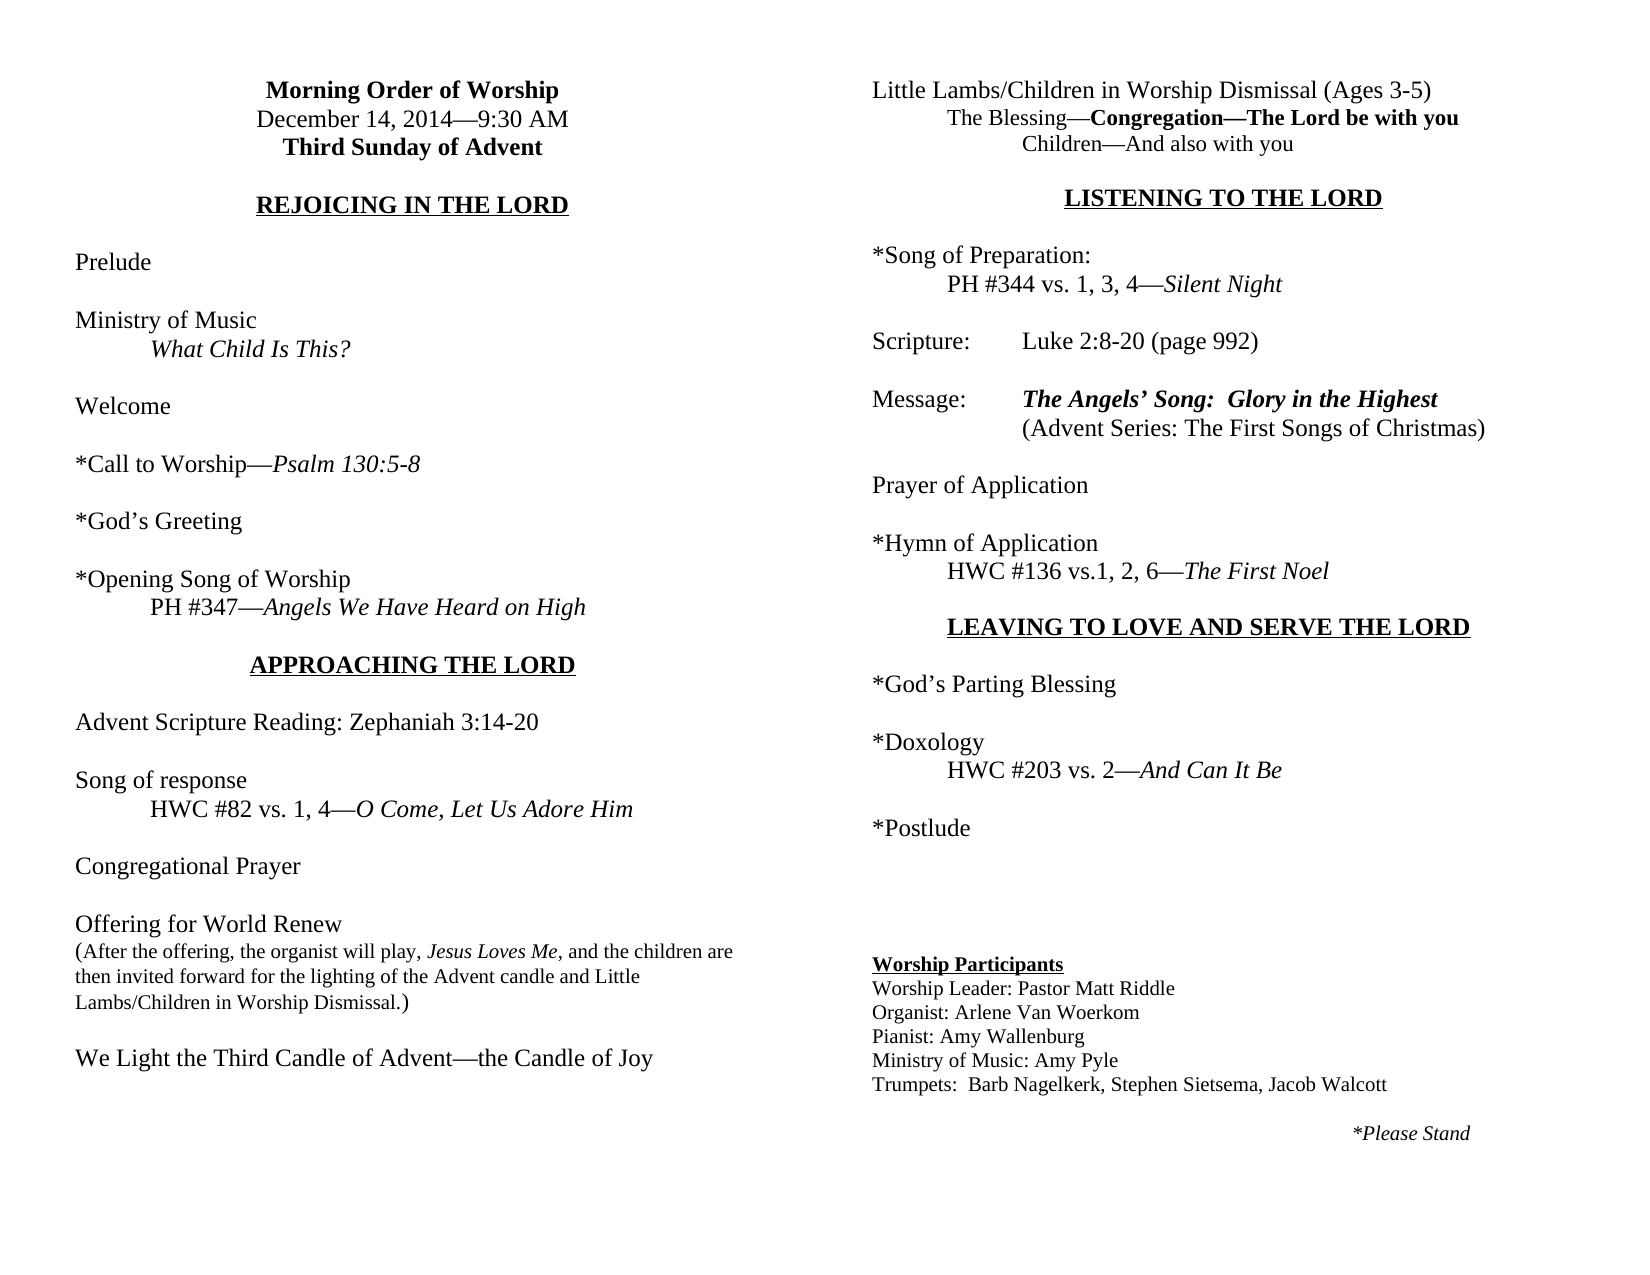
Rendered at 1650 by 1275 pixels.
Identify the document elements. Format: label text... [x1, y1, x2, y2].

text *Please Stand [1172, 1120, 1575, 1144]
text Message: The Angels’ Song: Glory in the Highest [872, 384, 1575, 413]
text Song of response [75, 765, 750, 794]
text LISTENING TO THE LORD [872, 183, 1575, 212]
text (After the offering, the organist will play, Jesus Loves Me, and the children are then invited forward for the lighting of the Advent candle and Little Lambs/Children in Worship Dismissal.) [75, 937, 750, 1014]
text *Postlude [872, 813, 1575, 842]
text Congregational Prayer [75, 851, 750, 880]
text Little Lambs/Children in Worship Dismissal (Ages 3-5) [872, 75, 1575, 104]
text Morning Order of Worship [75, 75, 750, 104]
text Organist: Arlene Van Woerkom [872, 1000, 1575, 1024]
text HWC #136 vs.1, 2, 6—The First Noel [872, 557, 1575, 585]
text Third Sunday of Advent [75, 132, 750, 161]
text Advent Scripture Reading: Zephaniah 3:14-20 [75, 707, 750, 736]
subtitle APPROACHING THE LORD [75, 650, 750, 679]
text *Call to Worship—Psalm 130:5-8 [75, 449, 750, 477]
subtitle Worship Participants [872, 952, 1575, 976]
subtitle REJOICING IN THE LORD [75, 190, 750, 219]
text *God’s Parting Blessing [872, 669, 1575, 698]
text Trumpets: Barb Nagelkerk, Stephen Sietsema, Jacob Walcott [872, 1072, 1575, 1096]
text Children—And also with you [872, 130, 1575, 156]
text We Light the Third Candle of Advent—the Candle of Joy [75, 1043, 750, 1072]
text *Doxology [872, 727, 1575, 755]
text *God’s Greeting [75, 506, 750, 535]
text *Song of Preparation: [872, 240, 1575, 269]
text HWC #203 vs. 2—And Can It Be [872, 755, 1575, 784]
text Welcome [75, 391, 750, 420]
text Prelude [75, 247, 750, 276]
text Offering for World Renew [75, 909, 750, 937]
text HWC #82 vs. 1, 4—O Come, Let Us Adore Him [75, 794, 750, 822]
text Pianist: Amy Wallenburg [872, 1024, 1575, 1048]
text What Child Is This? [75, 334, 750, 362]
text (Advent Series: The First Songs of Christmas) [872, 413, 1575, 442]
text *Hymn of Application [872, 528, 1575, 557]
text *Opening Song of Worship [75, 564, 750, 592]
text LEAVING TO LOVE AND SERVE THE LORD [872, 612, 1575, 640]
text PH #347—Angels We Have Heard on High [75, 592, 750, 621]
text Prayer of Application [872, 470, 1575, 499]
text Ministry of Music [75, 305, 750, 334]
text Worship Leader: Pastor Matt Riddle [872, 976, 1575, 1000]
text The Blessing—Congregation—The Lord be with you [872, 104, 1575, 130]
text December 14, 2014—9:30 AM [75, 104, 750, 132]
text Scripture: Luke 2:8-20 (page 992) [872, 327, 1575, 355]
text PH #344 vs. 1, 3, 4—Silent Night [872, 269, 1575, 298]
text Ministry of Music: Amy Pyle [872, 1048, 1575, 1072]
